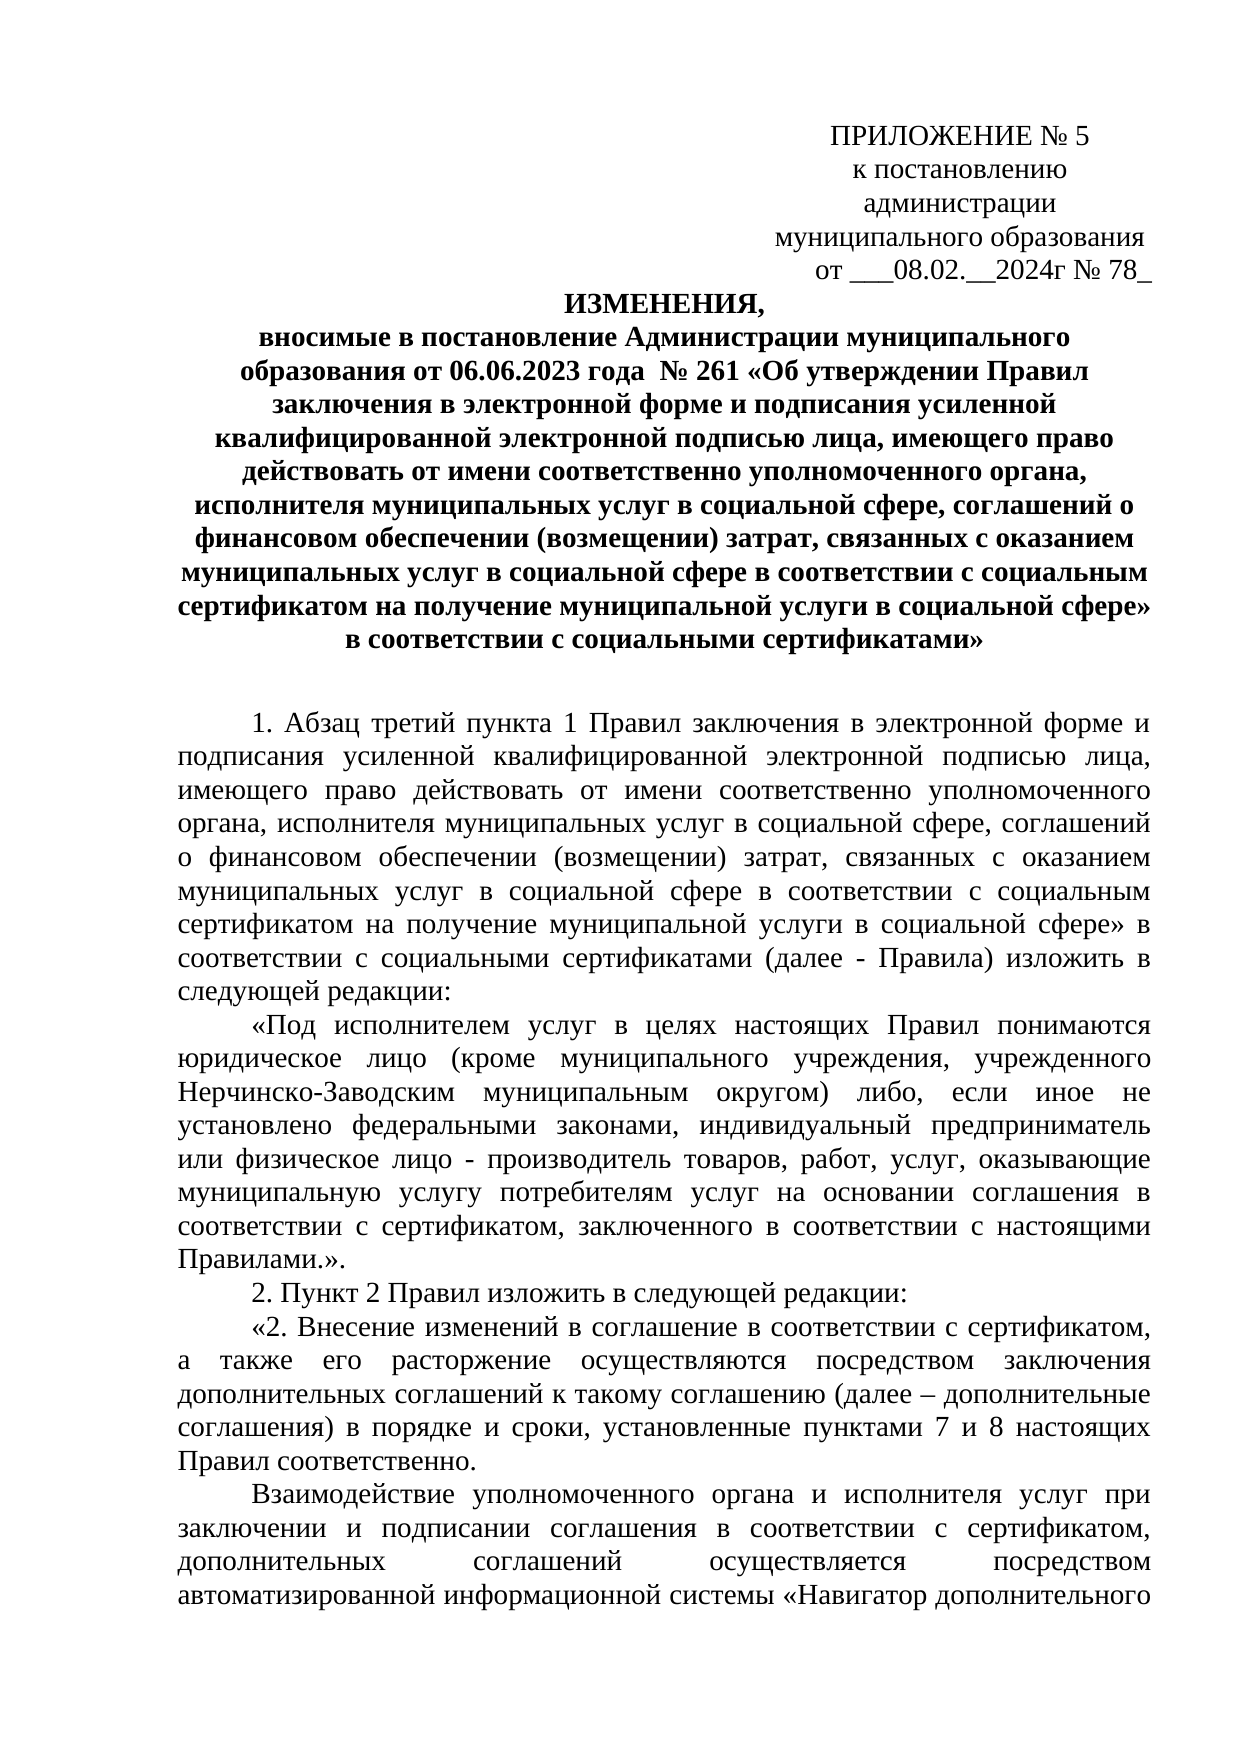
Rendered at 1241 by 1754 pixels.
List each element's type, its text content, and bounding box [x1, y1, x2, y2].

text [177, 1476, 1152, 1611]
text 2. Пункт 2 Правил изложить в следующей редакции: [177, 1275, 1152, 1309]
text «2. Внесение изменений в соглашение в соответствии с сертификатом, а также его расторжение осуществляются посредством заключения дополнительных соглашений к такому соглашению (далее – дополнительные соглашения) в порядке и сроки, установленные пунктами 7 и 8 настоящих Правил соответственно. [177, 1309, 1152, 1476]
text вносимые в постановление Администрации муниципального образования от 06.06.2023 года № 261 «Об утверждении Правил заключения в электронной форме и подписания усиленной квалифицированной электронной подписью лица, имеющего право действовать от имени соответственно уполномоченного органа, исполнителя муниципальных услуг в социальной сфере, соглашений о финансовом обеспечении (возмещении) затрат, связанных с оказанием муниципальных услуг в социальной сфере в соответствии с социальным сертификатом на получение муниципальной услуги в социальной сфере» в соответствии с социальными сертификатами» [177, 319, 1152, 655]
list ПРИЛОЖЕНИЕ № 5 [768, 118, 1152, 152]
text ИЗМЕНЕНИЯ, [177, 286, 1152, 319]
list к постановлению администрации муниципального образования [768, 152, 1152, 252]
list от ___08.02.__2024г № 78_ [768, 252, 1152, 286]
text 1. Абзац третий пункта 1 Правил заключения в электронной форме и подписания усиленной квалифицированной электронной подписью лица, имеющего право действовать от имени соответственно уполномоченного органа, исполнителя муниципальных услуг в социальной сфере, соглашений о финансовом обеспечении (возмещении) затрат, связанных с оказанием муниципальных услуг в социальной сфере в соответствии с социальным сертификатом на получение муниципальной услуги в социальной сфере» в соответствии с социальными сертификатами (далее - Правила) изложить в следующей редакции: [177, 705, 1152, 1007]
text «Под исполнителем услуг в целях настоящих Правил понимаются юридическое лицо (кроме муниципального учреждения, учрежденного Нерчинско-Заводским муниципальным округом) либо, если иное не установлено федеральными законами, индивидуальный предприниматель или физическое лицо - производитель товаров, работ, услуг, оказывающие муниципальную услугу потребителям услуг на основании соглашения в соответствии с сертификатом, заключенного в соответствии с настоящими Правилами.». [177, 1007, 1152, 1275]
